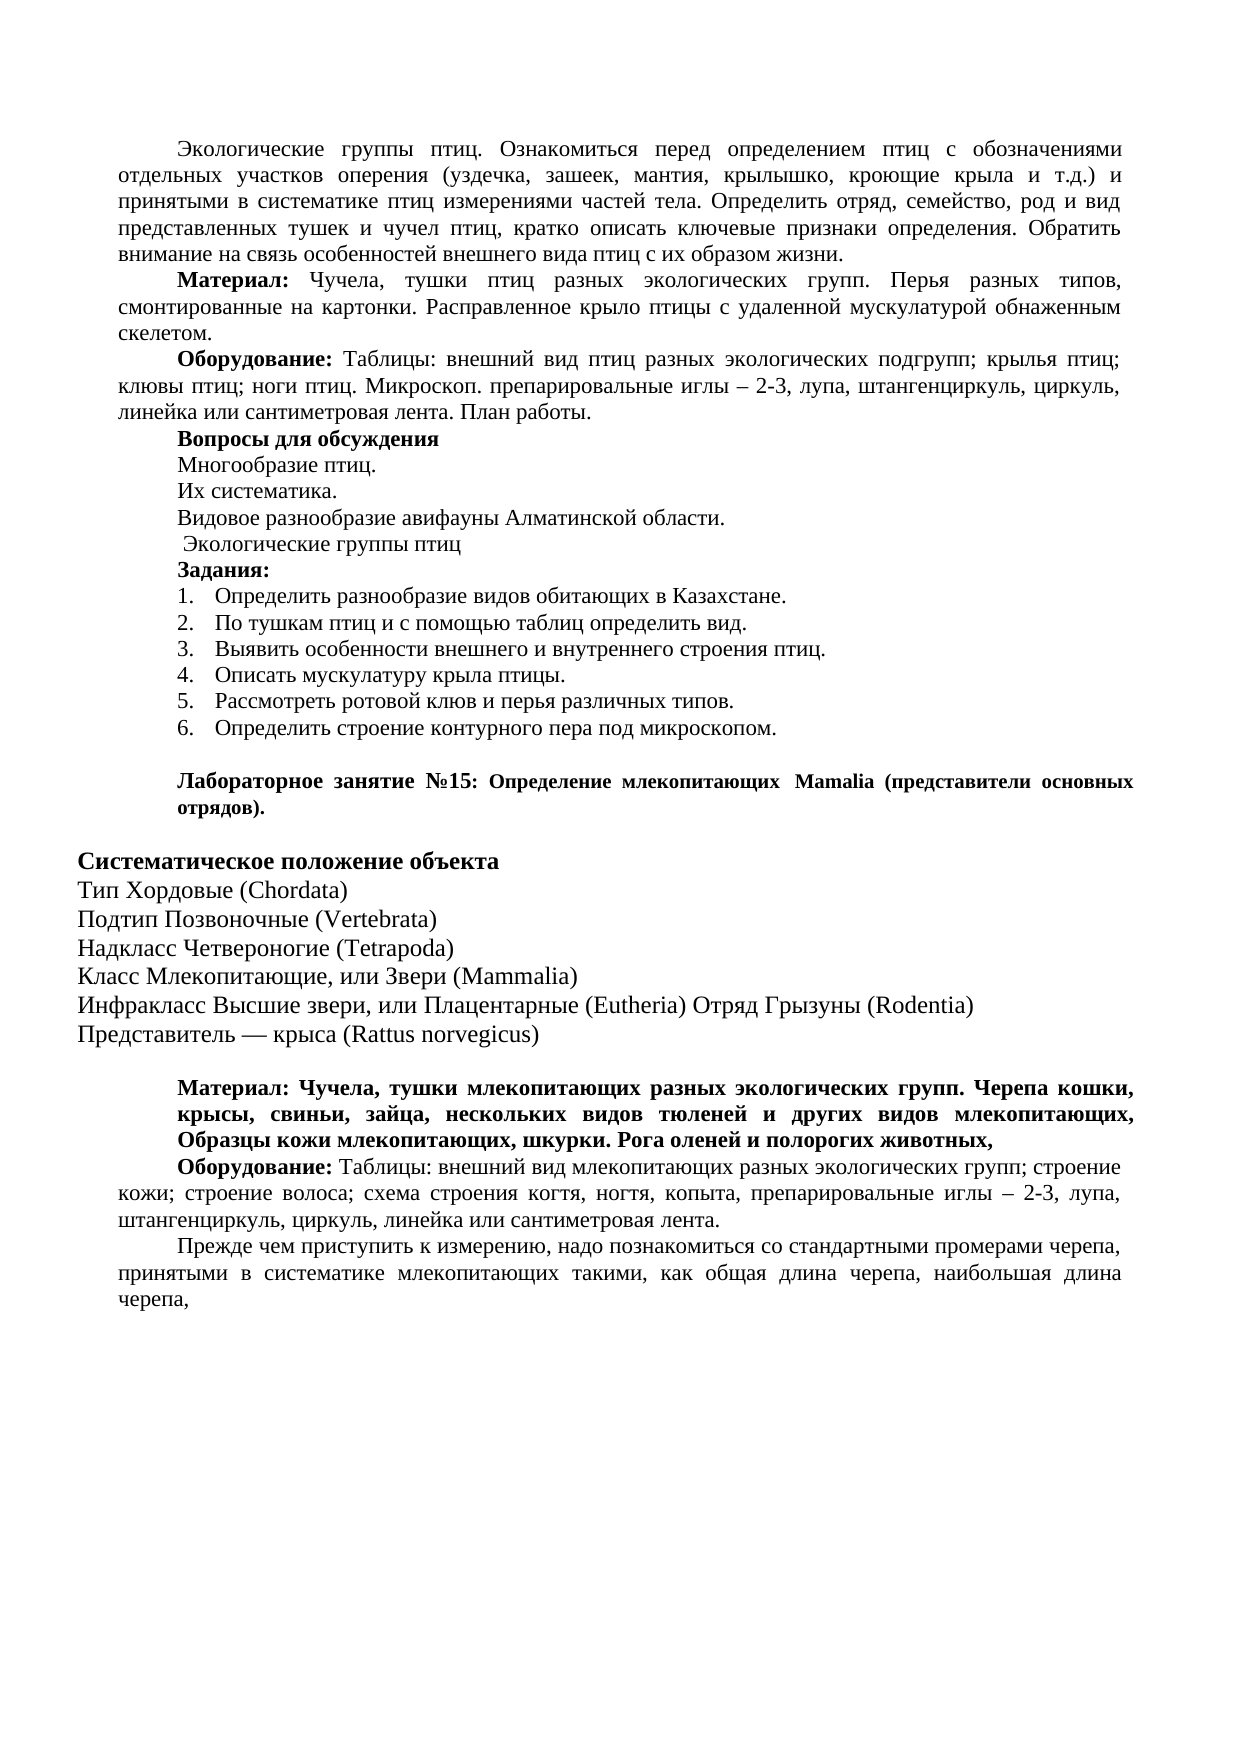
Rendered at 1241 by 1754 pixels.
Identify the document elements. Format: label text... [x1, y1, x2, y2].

text Тип Хордовые (Chordata) [77, 875, 1134, 904]
subtitle Задания: [177, 557, 1134, 583]
text Подтип Позвоночные (Vertebrata) [77, 904, 1134, 933]
text Материал: Чучела, тушки птиц разных экологических групп. Перья разных типов, смонтированные на картонки. Расправленное крыло птицы с удаленной мускулатурой обнаженным скелетом. [118, 266, 1122, 345]
text Экологические группы птиц. Ознакомиться перед определением птиц с обозначениями отдельных участков оперения (уздечка, зашеек, мантия, крылышко, кроющие крыла и т.д.) и принятыми в систематике птиц измерениями частей тела. Определить отряд, семейство, род и вид представленных тушек и чучел птиц, кратко описать ключевые признаки определения. Обратить внимание на связь особенностей внешнего вида птиц с их образом жизни. [118, 134, 1122, 266]
list Описать мускулатуру крыла птицы. [177, 662, 1134, 688]
text Инфракласс Высшие звери, или Плацентарные (Eutheria) Отряд Грызуны (Rodentia) [77, 990, 1134, 1019]
text Их систематика. [177, 477, 377, 504]
list Выявить особенности внешнего и внутреннего строения птиц. [177, 635, 1134, 662]
subtitle Материал: Чучела, тушки млекопитающих разных экологических групп. Черепа кошки, крысы, свиньи, зайца, нескольких видов тюленей и других видов млекопитающих, Образцы кожи млекопитающих, шкурки. Рога оленей и полорогих животных, [177, 1074, 1134, 1153]
text Класс Млекопитающие, или Звери (Mammalia) [77, 961, 1134, 990]
subtitle Вопросы для обсуждения [177, 425, 1134, 451]
text Многообразие птиц. [177, 451, 377, 477]
text Представитель — крыса (Rattus norvegicus) [77, 1019, 1134, 1048]
text Оборудование: Таблицы: внешний вид млекопитающих разных экологических групп; строение кожи; строение волоса; схема строения когтя, ногтя, копыта, препарировальные иглы – 2-3, лупа, штангенциркуль, циркуль, линейка или сантиметровая лента. [118, 1153, 1122, 1232]
text Прежде чем приступить к измерению, надо познакомиться со стандартными промерами черепа, принятыми в систематике млекопитающих такими, как общая длина черепа, наибольшая длина черепа, [118, 1232, 1122, 1311]
list Рассмотреть ротовой клюв и перья различных типов. [177, 688, 1134, 714]
list Определить строение контурного пера под микроскопом. [177, 714, 1134, 741]
subtitle Лабораторное занятие №15: Определение млекопитающих Mamalia (представители основных отрядов). [177, 767, 1134, 820]
text Надкласс Четвероногие (Tetrapoda) [77, 933, 1134, 961]
text Видовое разнообразие авифауны Алматинской области. Экологические группы птиц [177, 504, 728, 557]
text Оборудование: Таблицы: внешний вид птиц разных экологических подгрупп; крылья птиц; клювы птиц; ноги птиц. Микроскоп. препарировальные иглы – 2-3, лупа, штангенциркуль, циркуль, линейка или сантиметровая лента. План работы. [118, 345, 1122, 424]
list Определить разнообразие видов обитающих в Казахстане. [177, 583, 1134, 609]
text Систематическое положение объекта [77, 846, 1134, 875]
list По тушкам птиц и с помощью таблиц определить вид. [177, 609, 1134, 635]
